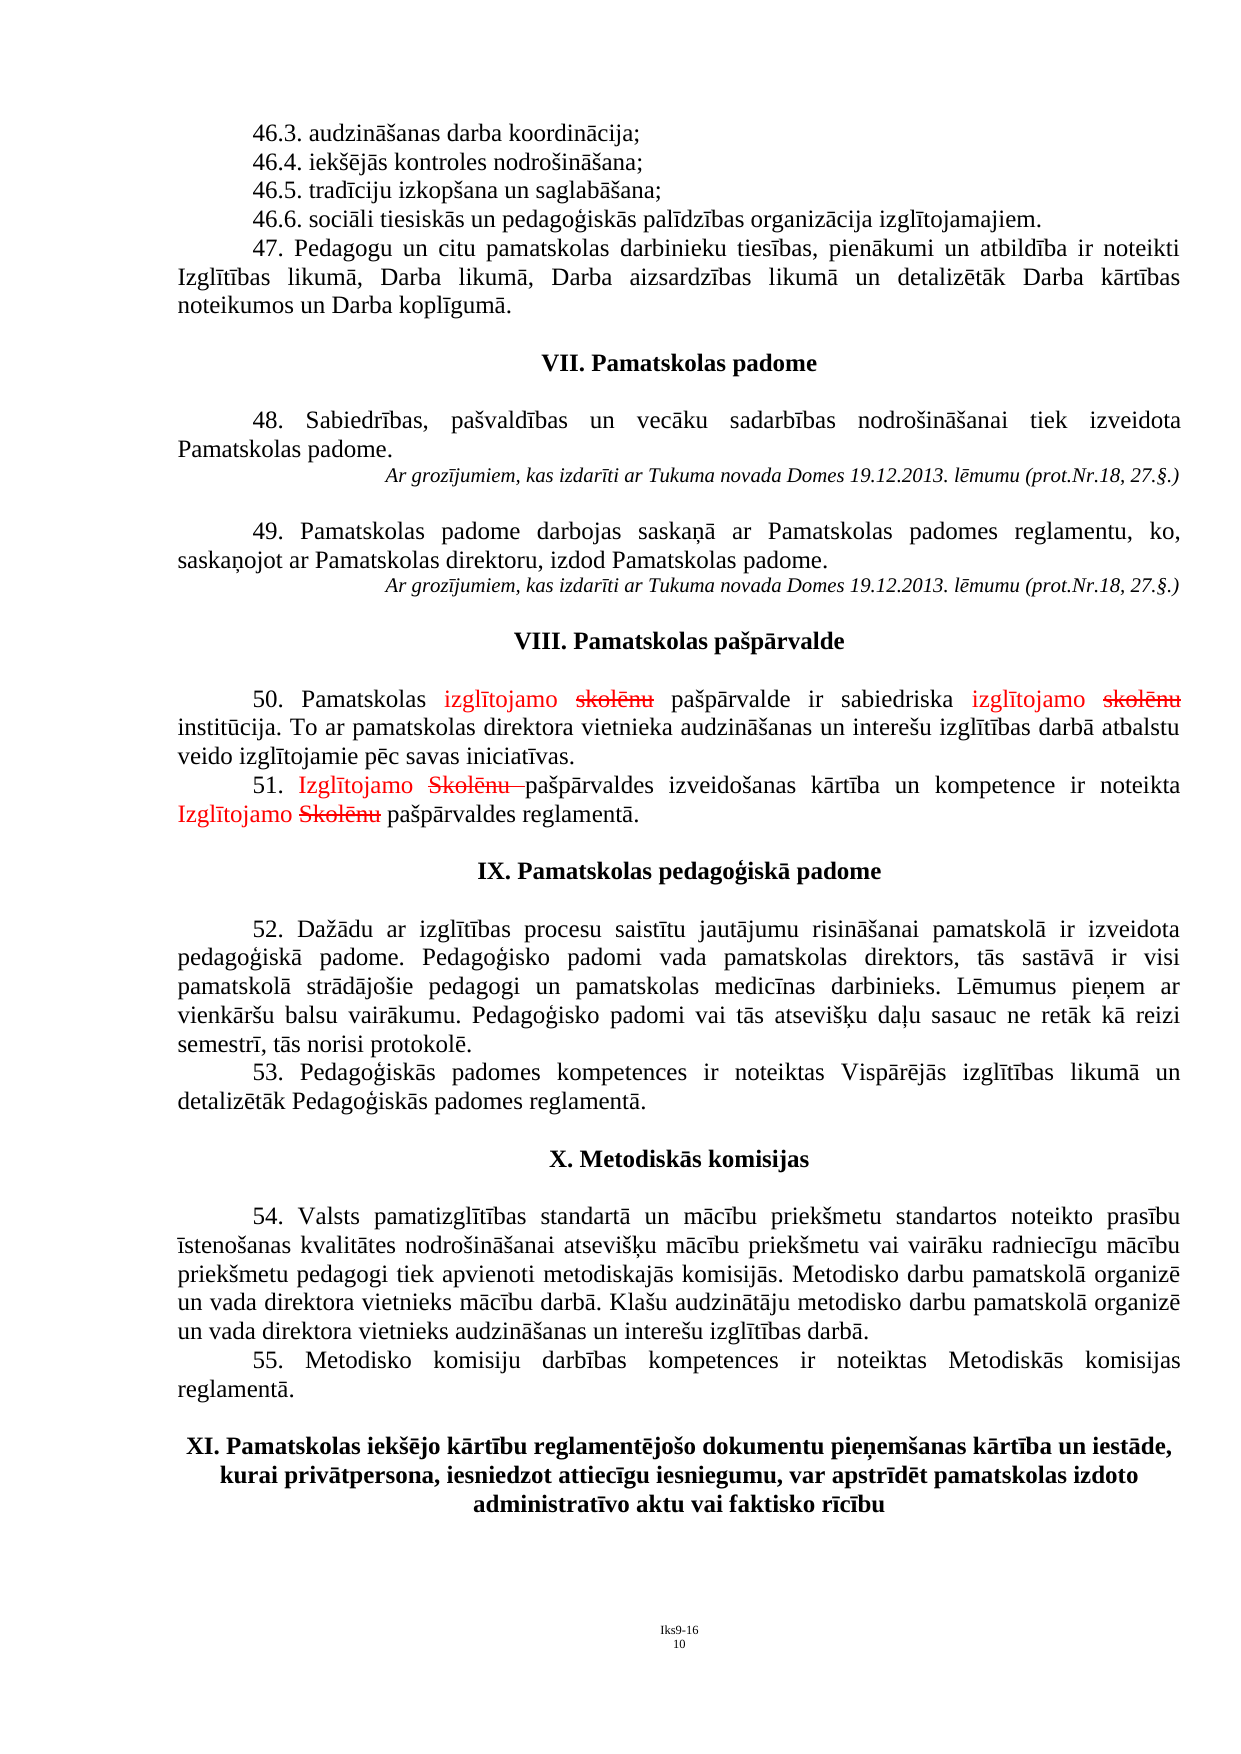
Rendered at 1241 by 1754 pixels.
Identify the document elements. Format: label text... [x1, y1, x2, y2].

text 55. Metodisko komisiju darbības kompetences ir noteiktas Metodiskās komisijas reglamentā. [177, 1345, 1181, 1402]
text 46.6. sociāli tiesiskās un pedagoģiskās palīdzības organizācija izglītojamajiem. [177, 204, 1181, 233]
text XI. Pamatskolas iekšējo kārtību reglamentējošo dokumentu pieņemšanas kārtība un iestāde, kurai privātpersona, iesniedzot attiecīgu iesniegumu, var apstrīdēt pamatskolas izdoto administratīvo aktu vai faktisko rīcību [177, 1431, 1181, 1517]
text IX. Pamatskolas pedagoģiskā padome [177, 856, 1181, 885]
text 46.4. iekšējās kontroles nodrošināšana; [177, 147, 1181, 176]
text 52. Dažādu ar izglītības procesu saistītu jautājumu risināšanai pamatskolā ir izveidota pedagoģiskā padome. Pedagoģisko padomi vada pamatskolas direktors, tās sastāvā ir visi pamatskolā strādājošie pedagogi un pamatskolas medicīnas darbinieks. Lēmumus pieņem ar vienkāršu balsu vairākumu. Pedagoģisko padomi vai tās atsevišķu daļu sasauc ne retāk kā reizi semestrī, tās norisi protokolē. [177, 914, 1181, 1057]
text 47. Pedagogu un citu pamatskolas darbinieku tiesības, pienākumi un atbildība ir noteikti Izglītības likumā, Darba likumā, Darba aizsardzības likumā un detalizētāk Darba kārtības noteikumos un Darba koplīgumā. [177, 233, 1181, 319]
text 50. Pamatskolas izglītojamo skolēnu pašpārvalde ir sabiedriska izglītojamo skolēnu institūcija. To ar pamatskolas direktora vietnieka audzināšanas un interešu izglītības darbā atbalstu veido izglītojamie pēc savas iniciatīvas. [177, 684, 1181, 770]
text X. Metodiskās komisijas [177, 1144, 1181, 1172]
text 53. Pedagoģiskās padomes kompetences ir noteiktas Vispārējās izglītības likumā un detalizētāk Pedagoģiskās padomes reglamentā. [177, 1057, 1181, 1115]
text Ar grozījumiem, kas izdarīti ar Tukuma novada Domes 19.12.2013. lēmumu (prot.Nr.18, 27.§.) [177, 573, 1181, 597]
text VII. Pamatskolas padome [177, 348, 1181, 377]
text 49. Pamatskolas padome darbojas saskaņā ar Pamatskolas padomes reglamentu, ko, saskaņojot ar Pamatskolas direktoru, izdod Pamatskolas padome. [177, 516, 1181, 573]
text Ar grozījumiem, kas izdarīti ar Tukuma novada Domes 19.12.2013. lēmumu (prot.Nr.18, 27.§.) [177, 463, 1181, 487]
text 46.5. tradīciju izkopšana un saglabāšana; [177, 176, 1181, 204]
text VIII. Pamatskolas pašpārvalde [177, 626, 1181, 655]
text 48. Sabiedrības, pašvaldības un vecāku sadarbības nodrošināšanai tiek izveidota Pamatskolas padome. [177, 406, 1181, 463]
text 51. Izglītojamo Skolēnu pašpārvaldes izveidošanas kārtība un kompetence ir noteikta Izglītojamo Skolēnu pašpārvaldes reglamentā. [177, 770, 1181, 827]
text 46.3. audzināšanas darba koordinācija; [177, 118, 1181, 147]
text 54. Valsts pamatizglītības standartā un mācību priekšmetu standartos noteikto prasību īstenošanas kvalitātes nodrošināšanai atsevišķu mācību priekšmetu vai vairāku radniecīgu mācību priekšmetu pedagogi tiek apvienoti metodiskajās komisijās. Metodisko darbu pamatskolā organizē un vada direktora vietnieks mācību darbā. Klašu audzinātāju metodisko darbu pamatskolā organizē un vada direktora vietnieks audzināšanas un interešu izglītības darbā. [177, 1201, 1181, 1345]
